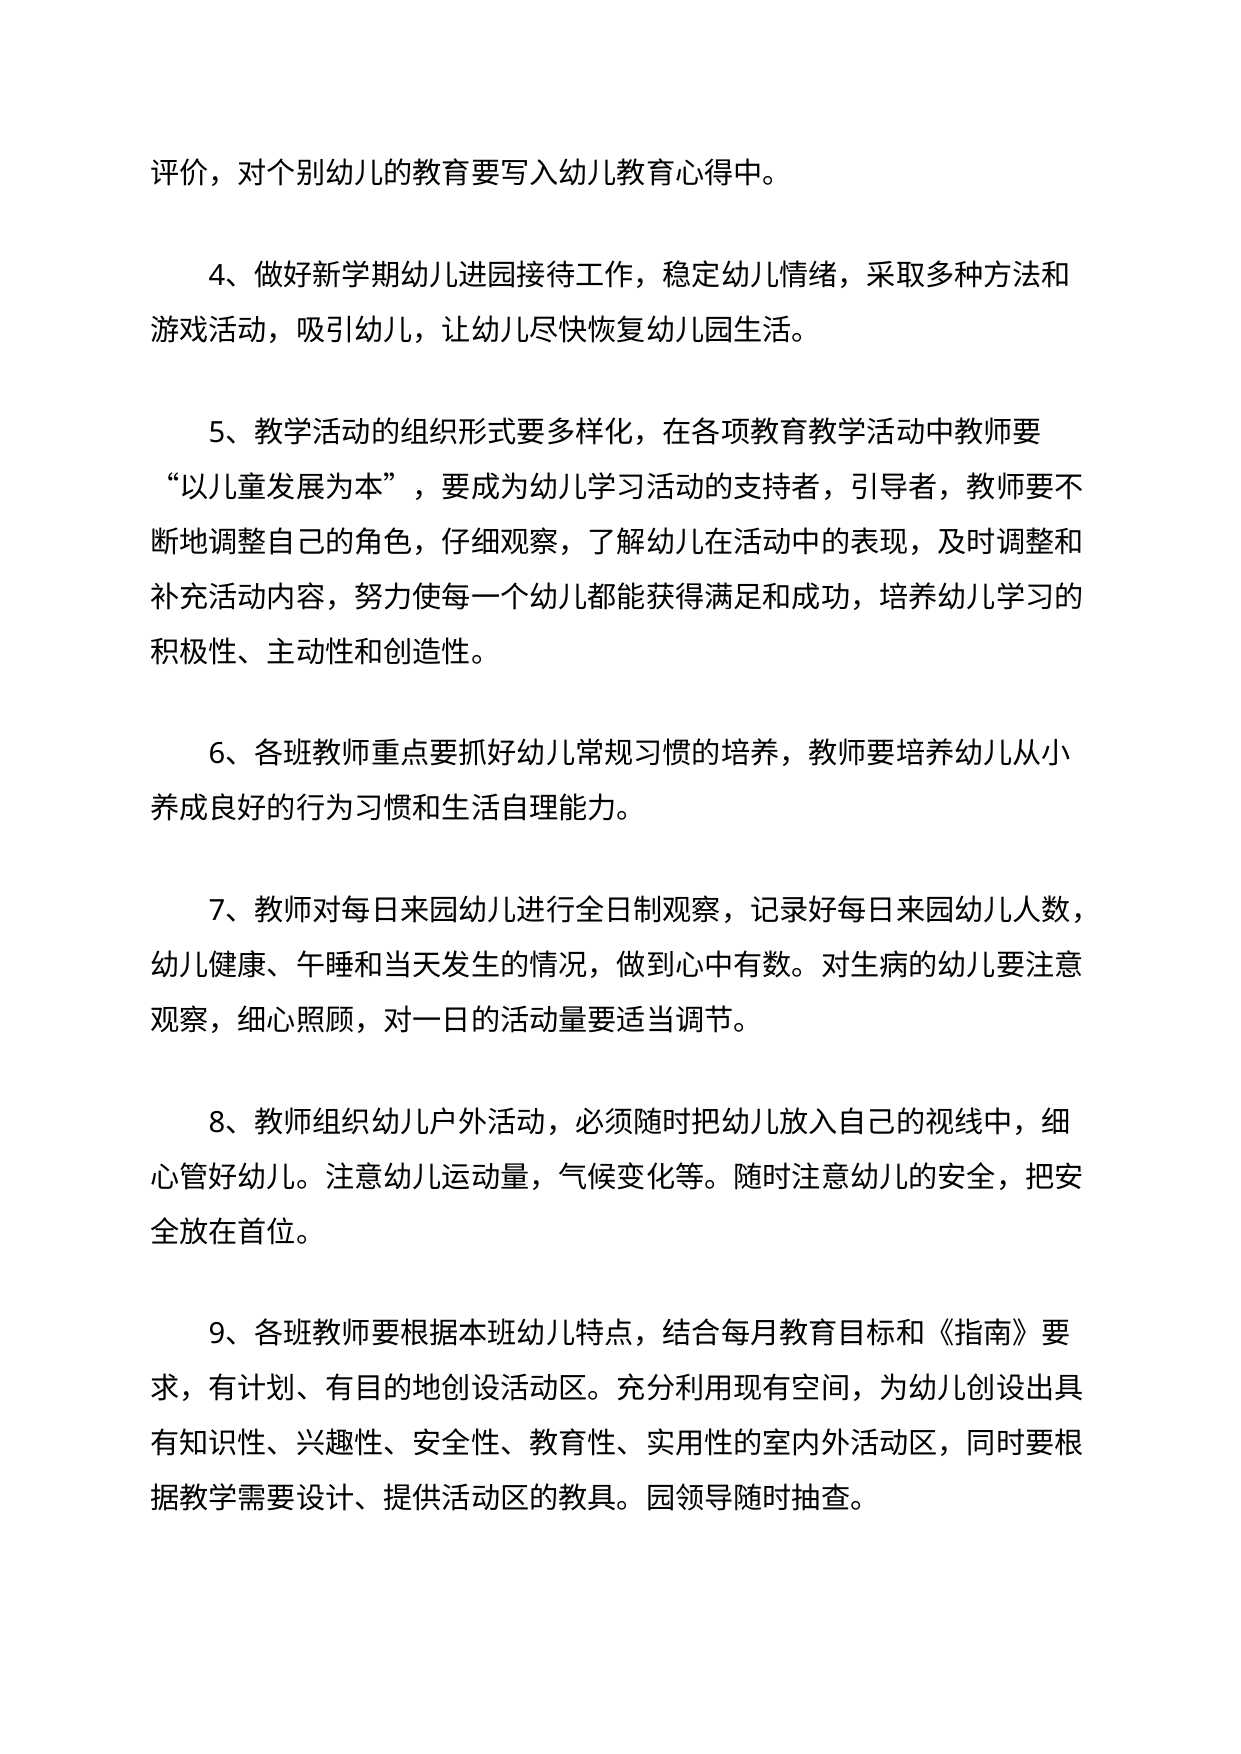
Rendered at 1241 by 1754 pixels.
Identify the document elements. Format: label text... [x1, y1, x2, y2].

text 7、教师对每日来园幼儿进行全日制观察，记录好每日来园幼儿人数，幼儿健康、午睡和当天发生的情况，做到心中有数。对生病的幼儿要注意观察，细心照顾，对一日的活动量要适当调节。 [150, 887, 1090, 1039]
text 8、教师组织幼儿户外活动，必须随时把幼儿放入自己的视线中，细心管好幼儿。注意幼儿运动量，气候变化等。随时注意幼儿的安全，把安全放在首位。 [150, 1098, 1090, 1251]
text 9、各班教师要根据本班幼儿特点，结合每月教育目标和《指南》要求，有计划、有目的地创设活动区。充分利用现有空间，为幼儿创设出具有知识性、兴趣性、安全性、教育性、实用性的室内外活动区，同时要根据教学需要设计、提供活动区的教具。园领导随时抽查。 [150, 1310, 1090, 1517]
text 6、各班教师重点要抓好幼儿常规习惯的培养，教师要培养幼儿从小养成良好的行为习惯和生活自理能力。 [150, 730, 1090, 827]
text 5、教学活动的组织形式要多样化，在各项教育教学活动中教师要“以儿童发展为本”，要成为幼儿学习活动的支持者，引导者，教师要不断地调整自己的角色，仔细观察，了解幼儿在活动中的表现，及时调整和补充活动内容，努力使每一个幼儿都能获得满足和成功，培养幼儿学习的积极性、主动性和创造性。 [150, 408, 1090, 671]
text 4、做好新学期幼儿进园接待工作，稳定幼儿情绪，采取多种方法和游戏活动，吸引幼儿，让幼儿尽快恢复幼儿园生活。 [150, 252, 1090, 349]
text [150, 150, 1090, 192]
